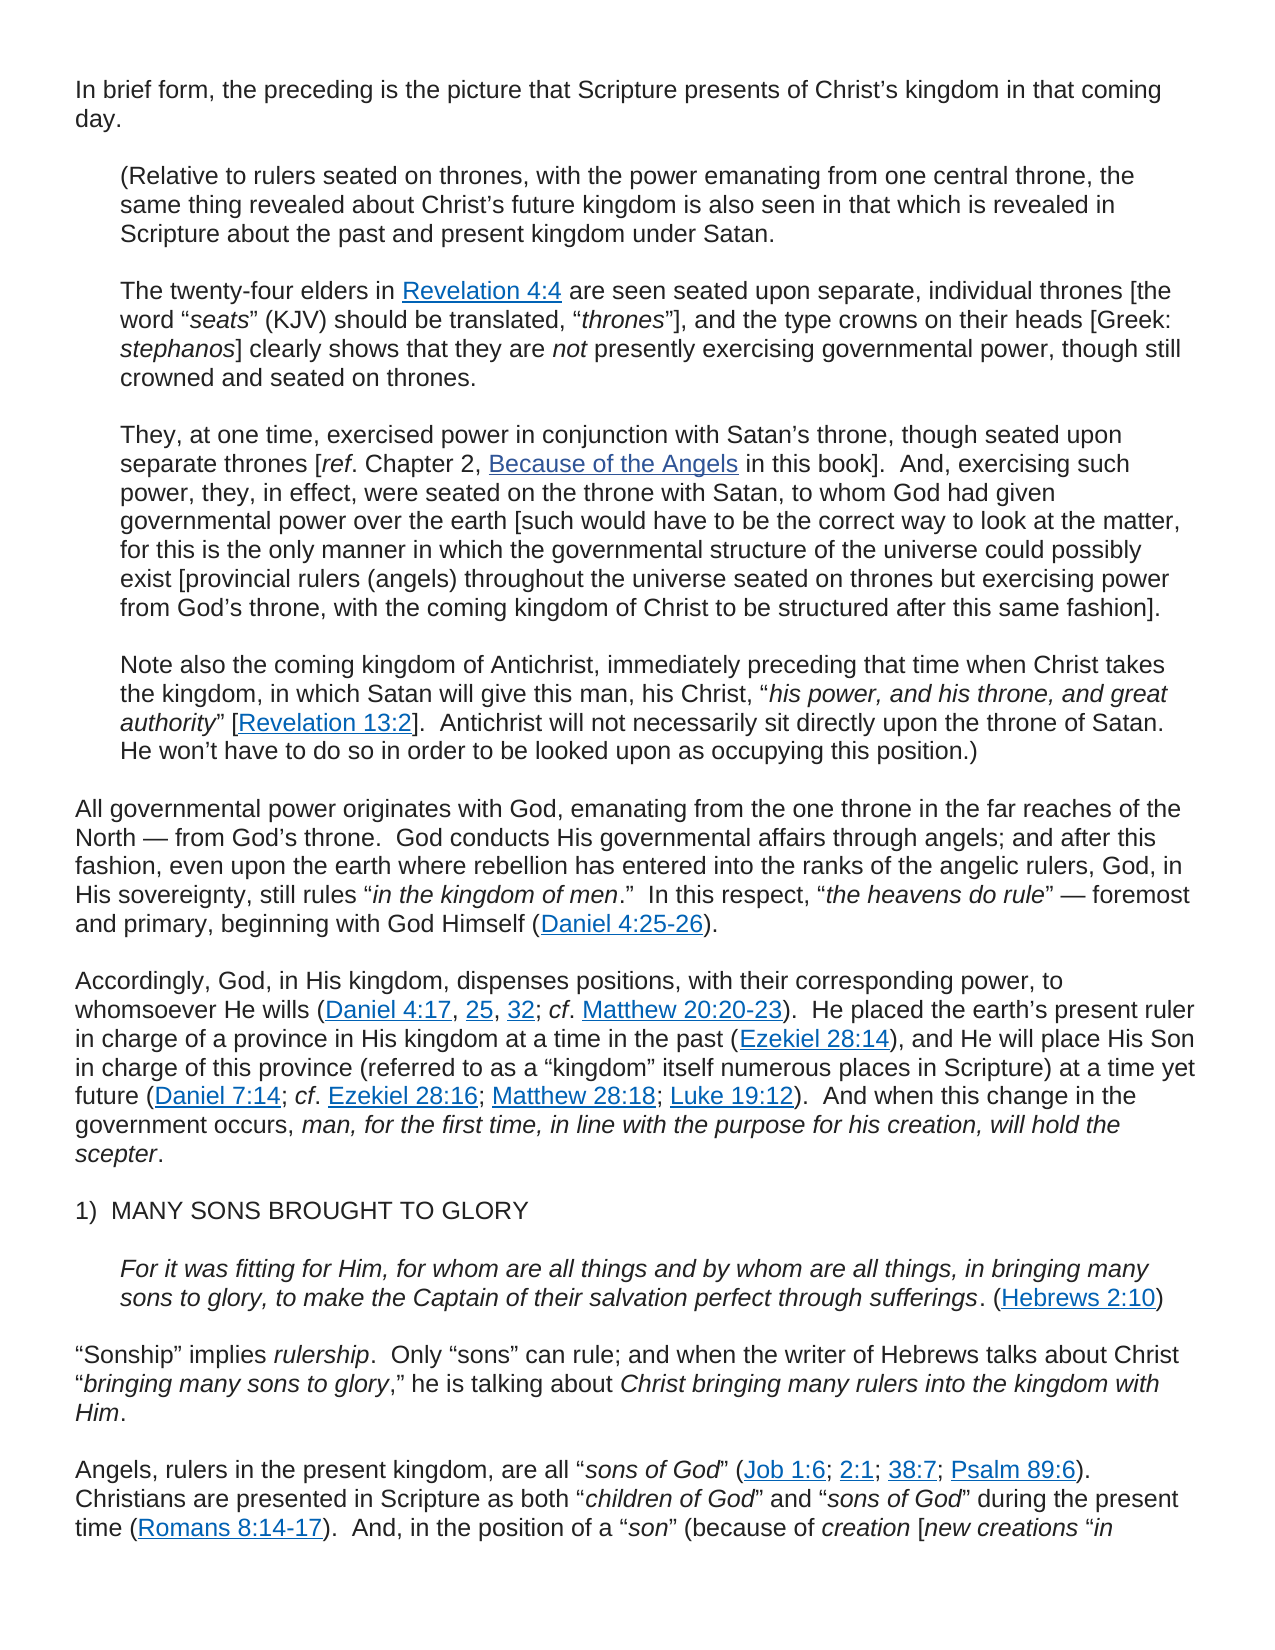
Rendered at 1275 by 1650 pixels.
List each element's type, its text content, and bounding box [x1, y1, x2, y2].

text They, at one time, exercised power in conjunction with Satan’s throne, though seated upon separate thrones [ref. Chapter 2, Because of the Angels in this book]. And, exercising such power, they, in effect, were seated on the throne with Satan, to whom God had given governmental power over the earth [such would have to be the correct way to look at the matter, for this is the only manner in which the governmental structure of the universe could possibly exist [provincial rulers (angels) throughout the universe seated on thrones but exercising power from God’s throne, with the coming kingdom of Christ to be structured after this same fashion]. [120, 420, 1200, 621]
text In brief form, the preceding is the picture that Scripture presents of Christ’s kingdom in that coming day. [75, 75, 1200, 132]
text The twenty-four elders in Revelation 4:4 are seen seated upon separate, individual thrones [the word “seats” (KJV) should be translated, “thrones”], and the type crowns on their heads [Greek: stephanos] clearly shows that they are not presently exercising governmental power, though still crowned and seated on thrones. [120, 276, 1200, 391]
text Note also the coming kingdom of Antichrist, immediately preceding that time when Christ takes the kingdom, in which Satan will give this man, his Christ, “his power, and his throne, and great authority” [Revelation 13:2]. Antichrist will not necessarily sit directly upon the throne of Satan. He won’t have to do so in order to be looked upon as occupying this position.) [120, 650, 1200, 765]
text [75, 1455, 1200, 1541]
text 1) MANY SONS BROUGHT TO GLORY [75, 1196, 1200, 1225]
text Accordingly, God, in His kingdom, dispenses positions, with their corresponding power, to whomsoever He wills (Daniel 4:17, 25, 32; cf. Matthew 20:20-23). He placed the earth’s present ruler in charge of a province in His kingdom at a time in the past (Ezekiel 28:14), and He will place His Son in charge of this province (referred to as a “kingdom” itself numerous places in Scripture) at a time yet future (Daniel 7:14; cf. Ezekiel 28:16; Matthew 28:18; Luke 19:12). And when this change in the government occurs, man, for the first time, in line with the purpose for his creation, will hold the scepter. [75, 966, 1200, 1167]
text All governmental power originates with God, emanating from the one throne in the far reaches of the North — from God’s throne. God conducts His governmental affairs through angels; and after this fashion, even upon the earth where rebellion has entered into the ranks of the angelic rulers, God, in His sovereignty, still rules “in the kingdom of men.” In this respect, “the heavens do rule” — foremost and primary, beginning with God Himself (Daniel 4:25-26). [75, 794, 1200, 937]
text For it was fitting for Him, for whom are all things and by whom are all things, in bringing many sons to glory, to make the Captain of their salvation perfect through sufferings. (Hebrews 2:10) [120, 1254, 1200, 1311]
text “Sonship” implies rulership. Only “sons” can rule; and when the writer of Hebrews talks about Christ “bringing many sons to glory,” he is talking about Christ bringing many rulers into the kingdom with Him. [75, 1340, 1200, 1426]
text (Relative to rulers seated on thrones, with the power emanating from one central throne, the same thing revealed about Christ’s future kingdom is also seen in that which is revealed in Scripture about the past and present kingdom under Satan. [120, 161, 1200, 247]
